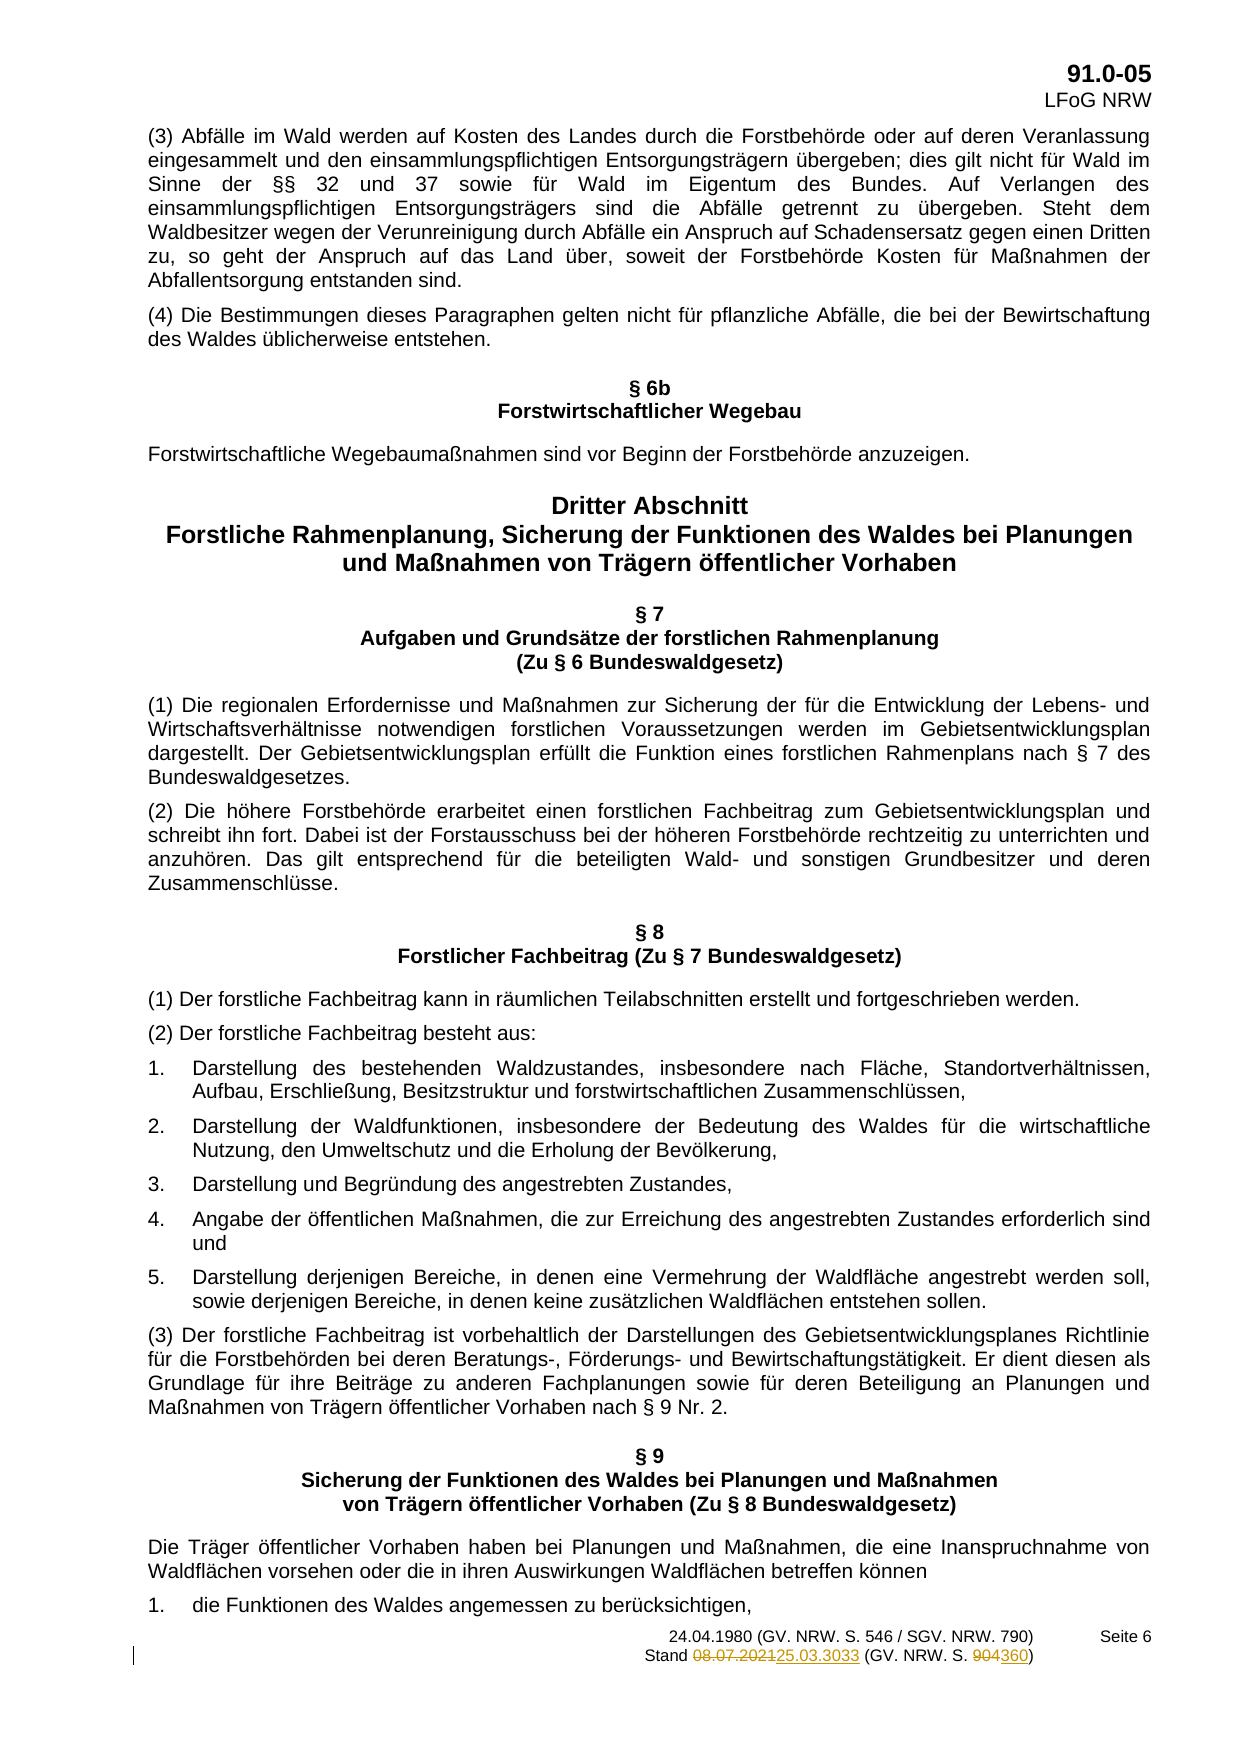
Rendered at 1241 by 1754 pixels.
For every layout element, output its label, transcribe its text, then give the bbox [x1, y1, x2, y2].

text (3) Der forstliche Fachbeitrag ist vorbehaltlich der Darstellungen des Gebietsentwicklungsplanes Richtlinie für die Forstbehörden bei deren Beratungs-, Förderungs- und Bewirtschaftungstätigkeit. Er dient diesen als Grundlage für ihre Beiträge zu anderen Fachplanungen sowie für deren Beteiligung an Planungen und Maßnahmen von Trägern öffentlicher Vorhaben nach § 9 Nr. 2. [148, 1323, 1152, 1419]
text Die Träger öffentlicher Vorhaben haben bei Planungen und Maßnahmen, die eine Inanspruchnahme von Waldflächen vorsehen oder die in ihren Auswirkungen Waldflächen betreffen können [148, 1534, 1152, 1582]
text (2) Der forstliche Fachbeitrag besteht aus: [148, 1021, 1152, 1045]
text Forstwirtschaftliche Wegebaumaßnahmen sind vor Beginn der Forstbehörde anzuzeigen. [148, 442, 1152, 466]
subtitle Dritter Abschnitt Forstliche Rahmenplanung, Sicherung der Funktionen des Waldes bei Planungen und Maßnahmen von Trägern öffentlicher Vorhaben [148, 491, 1152, 577]
text (1) Die regionalen Erfordernisse und Maßnahmen zur Sicherung der für die Entwicklung der Lebens- und Wirtschaftsverhältnisse notwendigen forstlichen Voraussetzungen werden im Gebietsentwicklungsplan dargestellt. Der Gebietsentwicklungsplan erfüllt die Funktion eines forstlichen Rahmenplans nach § 7 des Bundeswaldgesetzes. [148, 693, 1152, 789]
text (1) Der forstliche Fachbeitrag kann in räumlichen Teilabschnitten erstellt und fortgeschrieben werden. [148, 987, 1152, 1011]
subtitle § 7 Aufgaben und Grundsätze der forstlichen Rahmenplanung (Zu § 6 Bundeswaldgesetz) [148, 602, 1152, 674]
text 2. Darstellung der Waldfunktionen, insbesondere der Bedeutung des Waldes für die wirtschaftliche Nutzung, den Umweltschutz und die Erholung der Bevölkerung, [148, 1114, 1152, 1162]
text (3) Abfälle im Wald werden auf Kosten des Landes durch die Forstbehörde oder auf deren Veranlassung eingesammelt und den einsammlungspflichtigen Entsorgungsträgern übergeben; dies gilt nicht für Wald im Sinne der §§ 32 und 37 sowie für Wald im Eigentum des Bundes. Auf Verlangen des einsammlungspflichtigen Entsorgungsträgers sind die Abfälle getrennt zu übergeben. Steht dem Waldbesitzer wegen der Verunreinigung durch Abfälle ein Anspruch auf Schadensersatz gegen einen Dritten zu, so geht der Anspruch auf das Land über, soweit der Forstbehörde Kosten für Maßnahmen der Abfallentsorgung entstanden sind. [148, 124, 1152, 292]
text 5. Darstellung derjenigen Bereiche, in denen eine Vermehrung der Waldfläche angestrebt werden soll, sowie derjenigen Bereiche, in denen keine zusätzlichen Waldflächen entstehen sollen. [148, 1265, 1152, 1313]
text 3. Darstellung und Begründung des angestrebten Zustandes, [148, 1172, 1152, 1196]
subtitle § 9 Sicherung der Funktionen des Waldes bei Planungen und Maßnahmen von Trägern öffentlicher Vorhaben (Zu § 8 Bundeswaldgesetz) [148, 1444, 1152, 1516]
text 1. Darstellung des bestehenden Waldzustandes, insbesondere nach Fläche, Standortverhältnissen, Aufbau, Erschließung, Besitzstruktur und forstwirtschaftlichen Zusammenschlüssen, [148, 1055, 1152, 1103]
text 1. die Funktionen des Waldes angemessen zu berücksichtigen, [148, 1593, 1152, 1617]
text (4) Die Bestimmungen dieses Paragraphen gelten nicht für pflanzliche Abfälle, die bei der Bewirtschaftung des Waldes üblicherweise entstehen. [148, 302, 1152, 350]
text (2) Die höhere Forstbehörde erarbeitet einen forstlichen Fachbeitrag zum Gebietsentwicklungsplan und schreibt ihn fort. Dabei ist der Forstausschuss bei der höheren Forstbehörde rechtzeitig zu unterrichten und anzuhören. Das gilt entsprechend für die beteiligten Wald- und sonstigen Grundbesitzer und deren Zusammenschlüsse. [148, 799, 1152, 895]
subtitle § 6b Forstwirtschaftlicher Wegebau [148, 375, 1152, 423]
subtitle § 8 Forstlicher Fachbeitrag (Zu § 7 Bundeswaldgesetz) [148, 920, 1152, 968]
text 4. Angabe der öffentlichen Maßnahmen, die zur Erreichung des angestrebten Zustandes erforderlich sind und [148, 1206, 1152, 1254]
